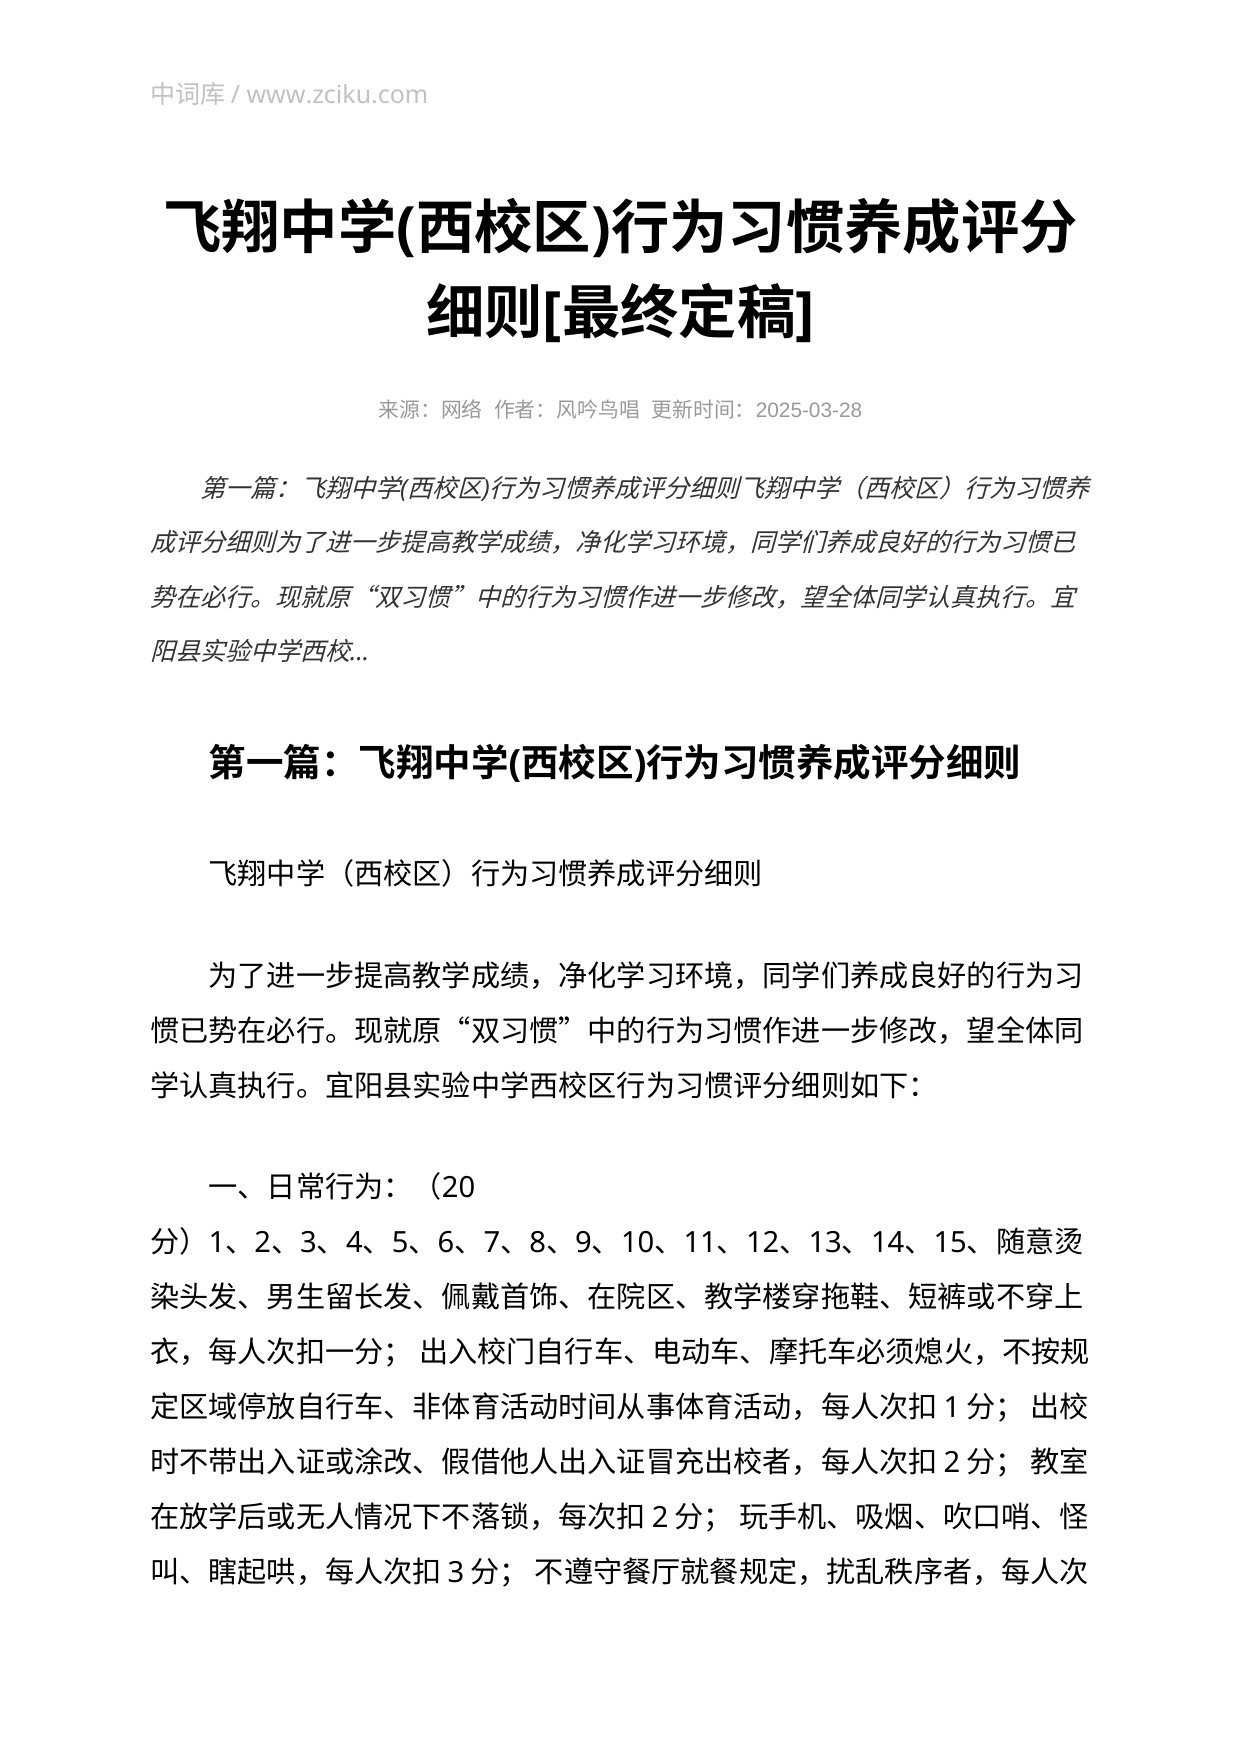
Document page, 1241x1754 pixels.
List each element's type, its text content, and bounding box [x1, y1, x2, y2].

text 第一篇：飞翔中学(西校区)行为习惯养成评分细则 [150, 733, 1090, 787]
text 飞翔中学（西校区）行为习惯养成评分细则 [150, 851, 1090, 893]
text 来源：网络 作者：风吟鸟唱 更新时间：2025-03-28 [150, 398, 1090, 422]
text 为了进一步提高教学成绩，净化学习环境，同学们养成良好的行为习惯已势在必行。现就原“双习惯”中的行为习惯作进一步修改，望全体同学认真执行。宜阳县实验中学西校区行为习惯评分细则如下： [150, 952, 1090, 1104]
subtitle 飞翔中学(西校区)行为习惯养成评分细则[最终定稿] [150, 181, 1090, 351]
text 第一篇：飞翔中学(西校区)行为习惯养成评分细则飞翔中学（西校区）行为习惯养成评分细则为了进一步提高教学成绩，净化学习环境，同学们养成良好的行为习惯已势在必行。现就原“双习惯”中的行为习惯作进一步修改，望全体同学认真执行。宜阳县实验中学西校... [150, 468, 1090, 668]
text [150, 1164, 1090, 1591]
